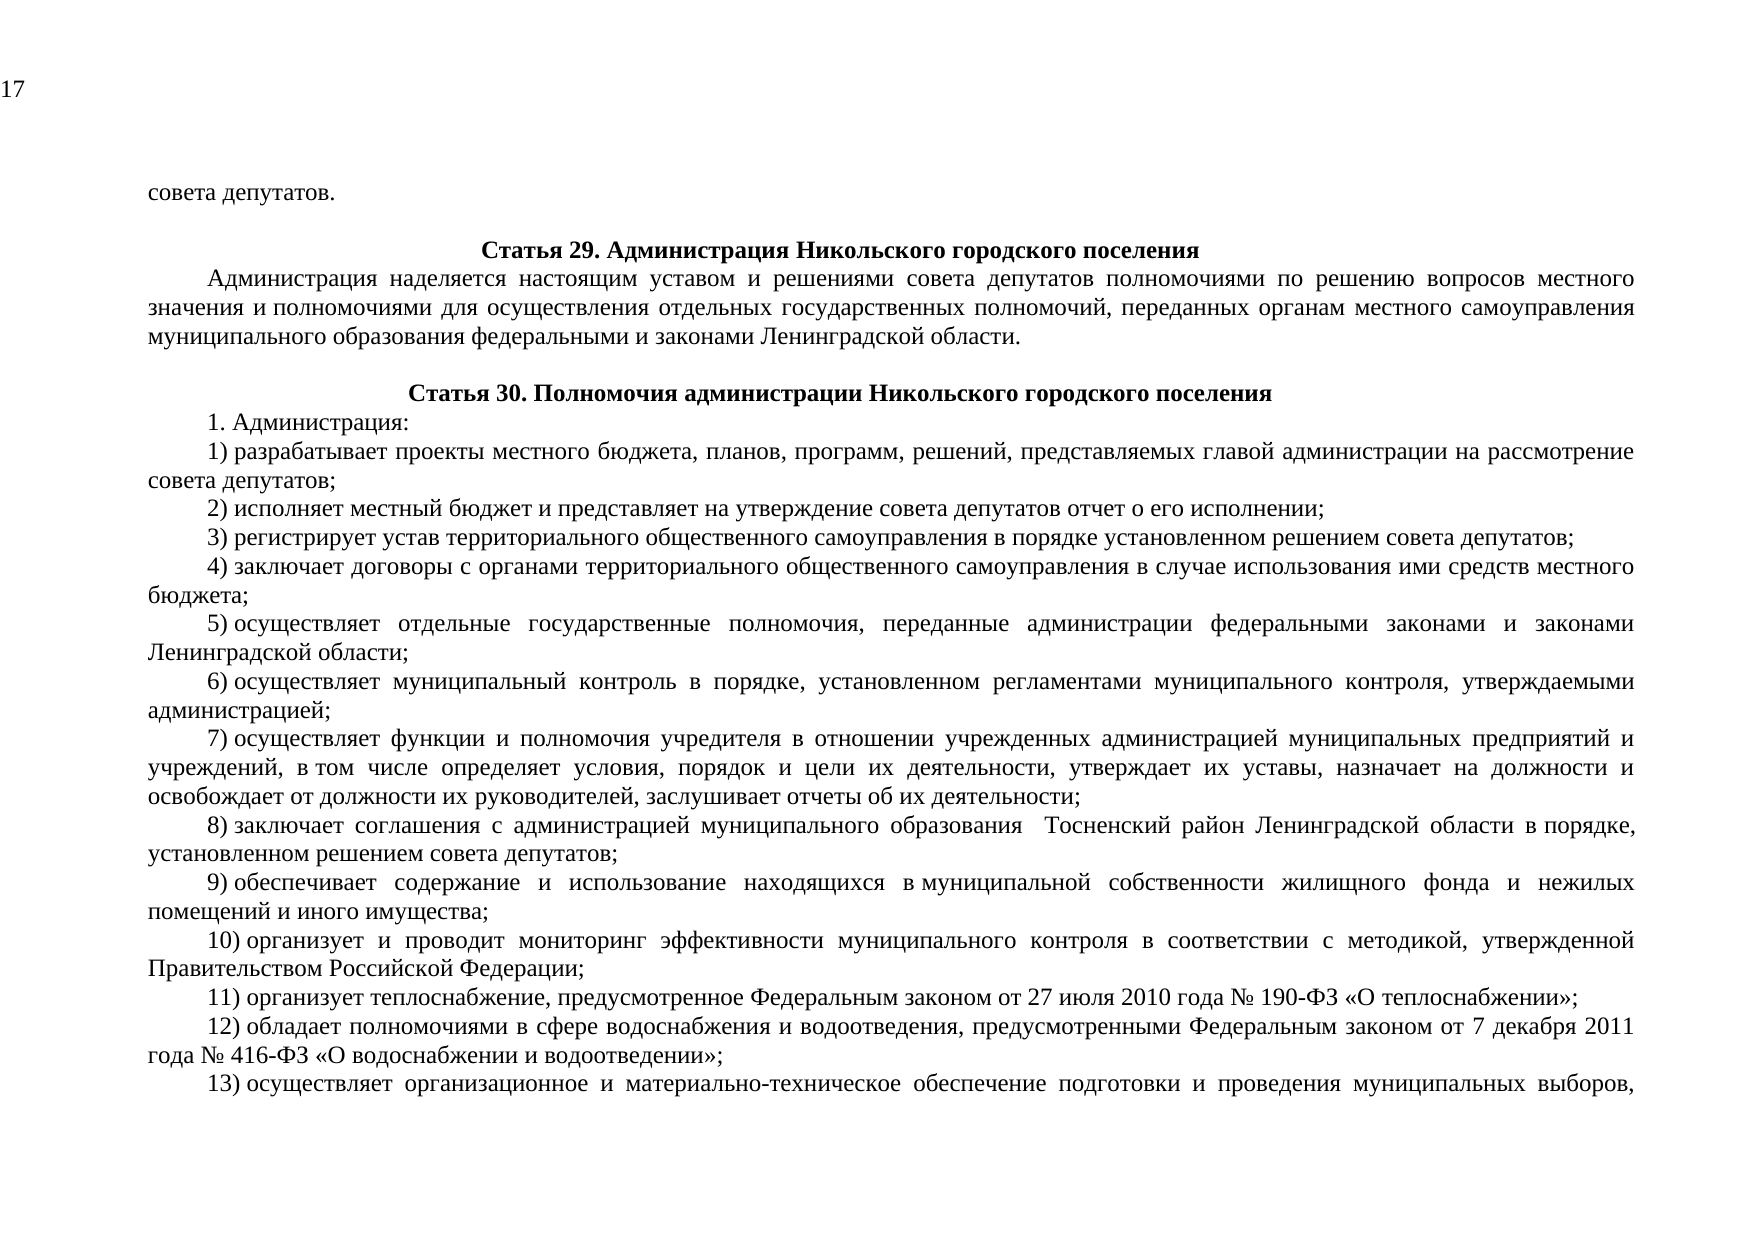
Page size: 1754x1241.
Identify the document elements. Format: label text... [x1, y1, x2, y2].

list заключает договоры с органами территориального общественного самоуправления в случае использования ими средств местного бюджета; [148, 551, 1636, 608]
list обладает полномочиями в сфере водоснабжения и водоотведения, предусмотренными Федеральным законом от 7 декабря 2011 года № 416-ФЗ «О водоснабжении и водоотведении»; [148, 1011, 1636, 1068]
list организует и проводит мониторинг эффективности муниципального контроля в соответствии с методикой, утвержденной Правительством Российской Федерации; [148, 925, 1636, 982]
list заключает соглашения с администрацией муниципального образования Тосненский район Ленинградской области в порядке, установленном решением совета депутатов; [148, 810, 1636, 867]
list осуществляет функции и полномочия учредителя в отношении учрежденных администрацией муниципальных предприятий и учреждений, в том числе определяет условия, порядок и цели их деятельности, утверждает их уставы, назначает на должности и освобождает от должности их руководителей, заслушивает отчеты об их деятельности; [148, 723, 1636, 810]
list разрабатывает проекты местного бюджета, планов, программ, решений, представляемых главой администрации на рассмотрение совета депутатов; [148, 436, 1636, 493]
list организует теплоснабжение, предусмотренное Федеральным законом от 27 июля 2010 года № 190-ФЗ «О теплоснабжении»; [148, 982, 1636, 1011]
text Статья 30. Полномочия администрации Никольского городского поселения [0, 378, 1636, 407]
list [148, 177, 1636, 206]
list осуществляет муниципальный контроль в порядке, установленном регламентами муниципального контроля, утверждаемыми администрацией; [148, 666, 1636, 723]
list осуществляет отдельные государственные полномочия, переданные администрации федеральными законами и законами Ленинградской области; [148, 608, 1636, 666]
list Администрация: [148, 407, 1636, 436]
list исполняет местный бюджет и представляет на утверждение совета депутатов отчет о его исполнении; [148, 493, 1636, 522]
text Статья 29. Администрация Никольского городского поселения [0, 235, 1636, 263]
list регистрирует устав территориального общественного самоуправления в порядке установленном решением совета депутатов; [148, 522, 1636, 551]
list обеспечивает содержание и использование находящихся в муниципальной собственности жилищного фонда и нежилых помещений и иного имущества; [148, 867, 1636, 925]
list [148, 1068, 1636, 1097]
text Администрация наделяется настоящим уставом и решениями совета депутатов полномочиями по решению вопросов местного значения и полномочиями для осуществления отдельных государственных полномочий, переданных органам местного самоуправления муниципального образования федеральными и законами Ленинградской области. [148, 263, 1636, 350]
